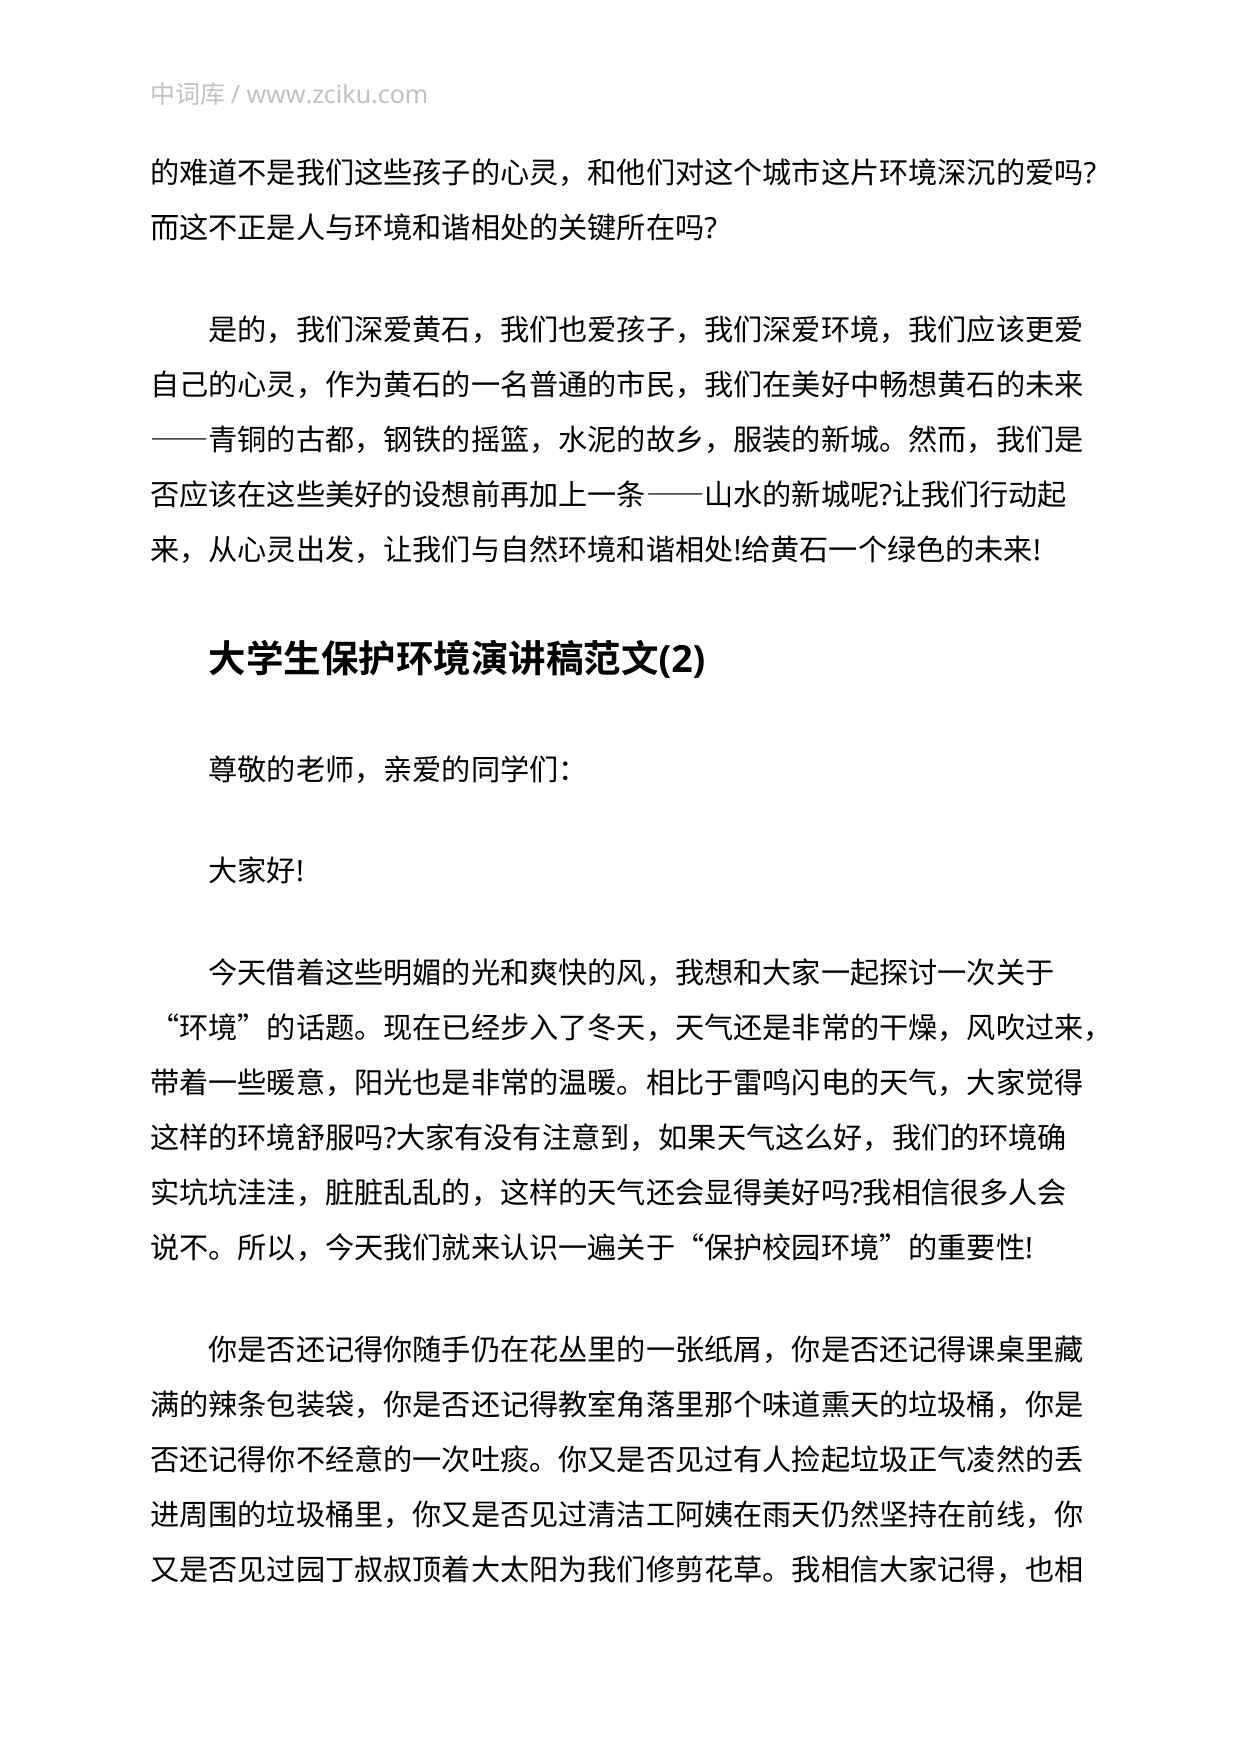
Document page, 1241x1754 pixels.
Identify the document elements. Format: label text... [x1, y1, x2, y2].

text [150, 1327, 1090, 1588]
text 尊敬的老师，亲爱的同学们： [150, 746, 1090, 788]
text 是的，我们深爱黄石，我们也爱孩子，我们深爱环境，我们应该更爱自己的心灵，作为黄石的一名普通的市民，我们在美好中畅想黄石的未来——青铜的古都，钢铁的摇篮，水泥的故乡，服装的新城。然而，我们是否应该在这些美好的设想前再加上一条——山水的新城呢?让我们行动起来，从心灵出发，让我们与自然环境和谐相处!给黄石一个绿色的未来! [150, 307, 1090, 569]
text 大家好! [150, 848, 1090, 890]
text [150, 150, 1090, 247]
text 今天借着这些明媚的光和爽快的风，我想和大家一起探讨一次关于“环境”的话题。现在已经步入了冬天，天气还是非常的干燥，风吹过来，带着一些暖意，阳光也是非常的温暖。相比于雷鸣闪电的天气，大家觉得这样的环境舒服吗?大家有没有注意到，如果天气这么好，我们的环境确实坑坑洼洼，脏脏乱乱的，这样的天气还会显得美好吗?我相信很多人会说不。所以，今天我们就来认识一遍关于“保护校园环境”的重要性! [150, 950, 1090, 1267]
text 大学生保护环境演讲稿范文(2) [150, 629, 1090, 683]
